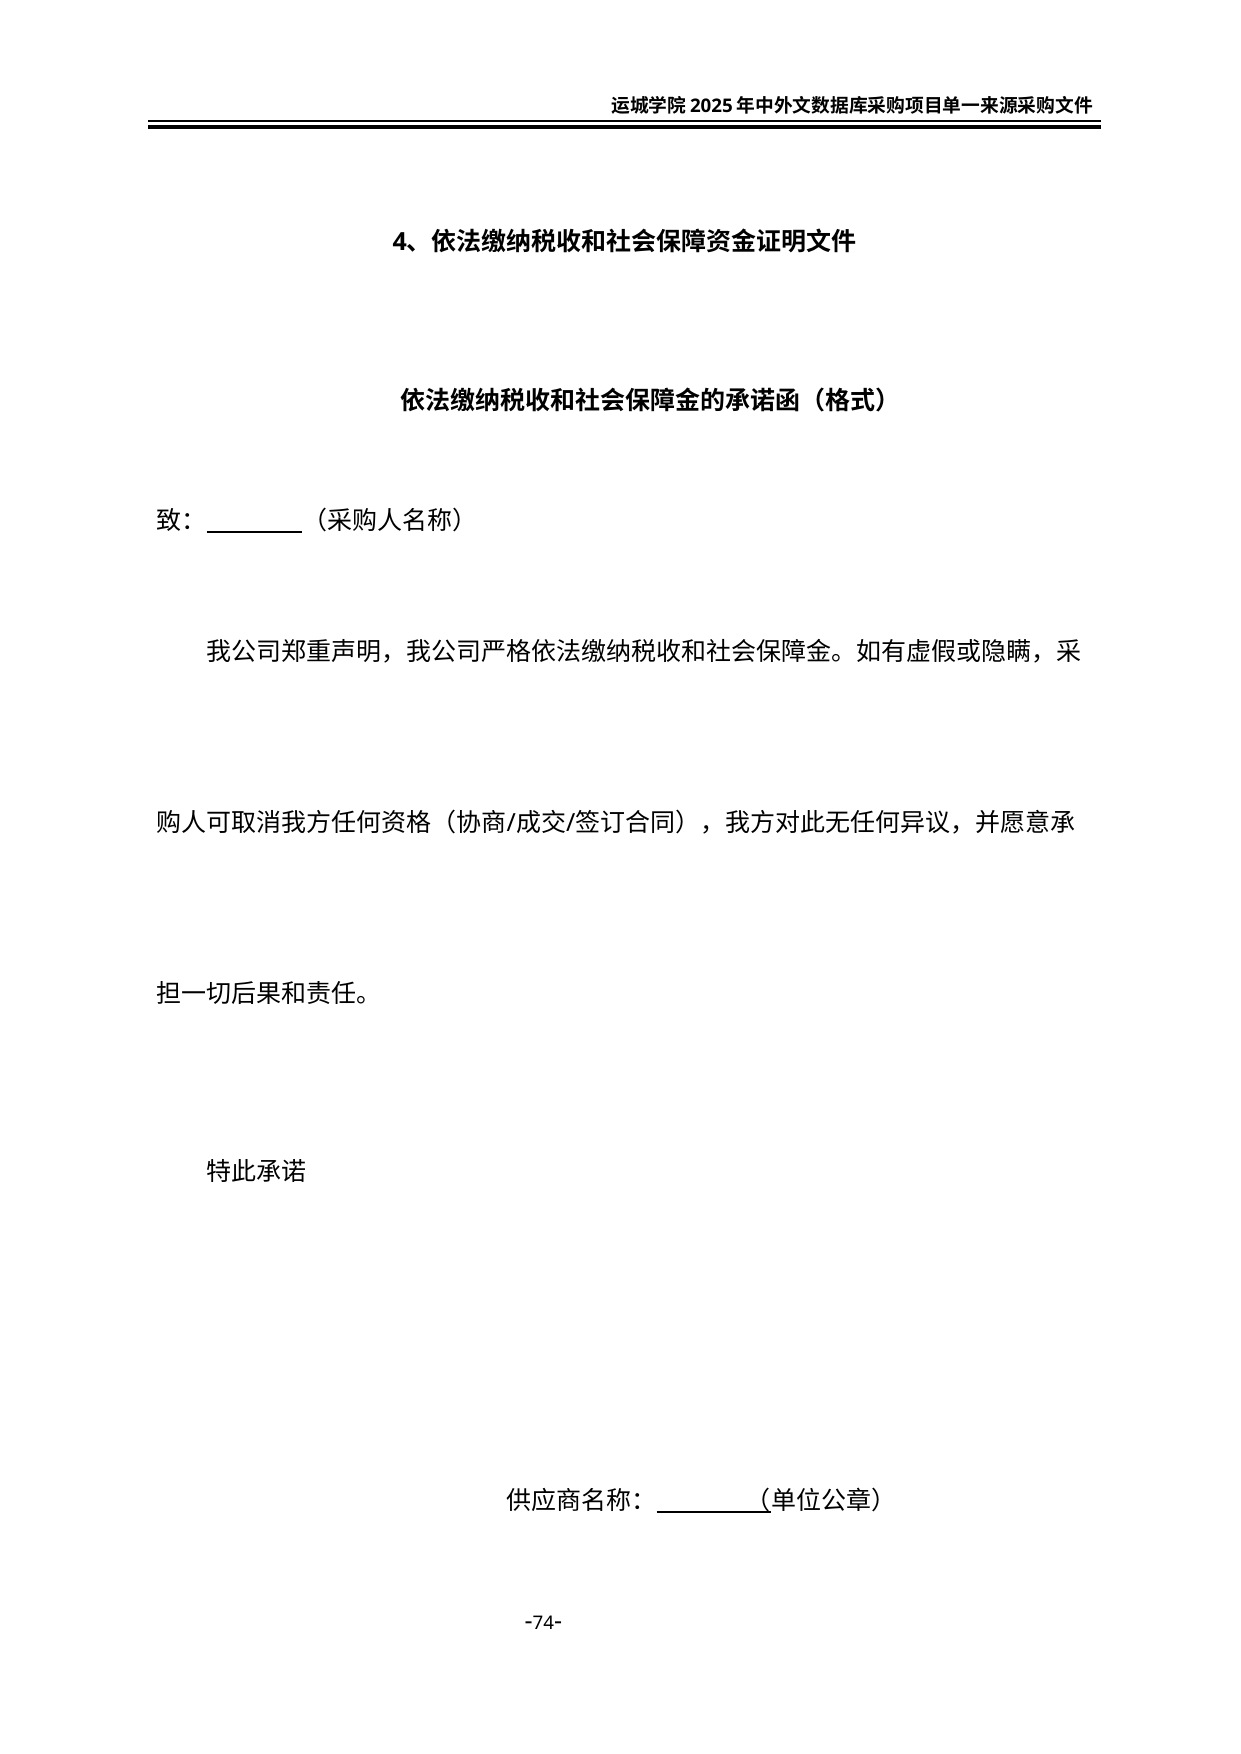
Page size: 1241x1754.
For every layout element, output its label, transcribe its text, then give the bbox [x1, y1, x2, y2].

text 依法缴纳税收和社会保障金的承诺函（格式） [156, 364, 1093, 433]
text 我公司郑重声明，我公司严格依法缴纳税收和社会保障金。如有虚假或隐瞒，采购人可取消我方任何资格（协商/成交/签订合同），我方对此无任何异议，并愿意承担一切后果和责任。 [156, 615, 1093, 1026]
text 供应商名称： （单位公章） [331, 1480, 1093, 1517]
text 致： （采购人名称） [156, 502, 1093, 537]
text 4、依法缴纳税收和社会保障资金证明文件 [156, 205, 1093, 274]
text 特此承诺 [156, 1135, 1093, 1204]
